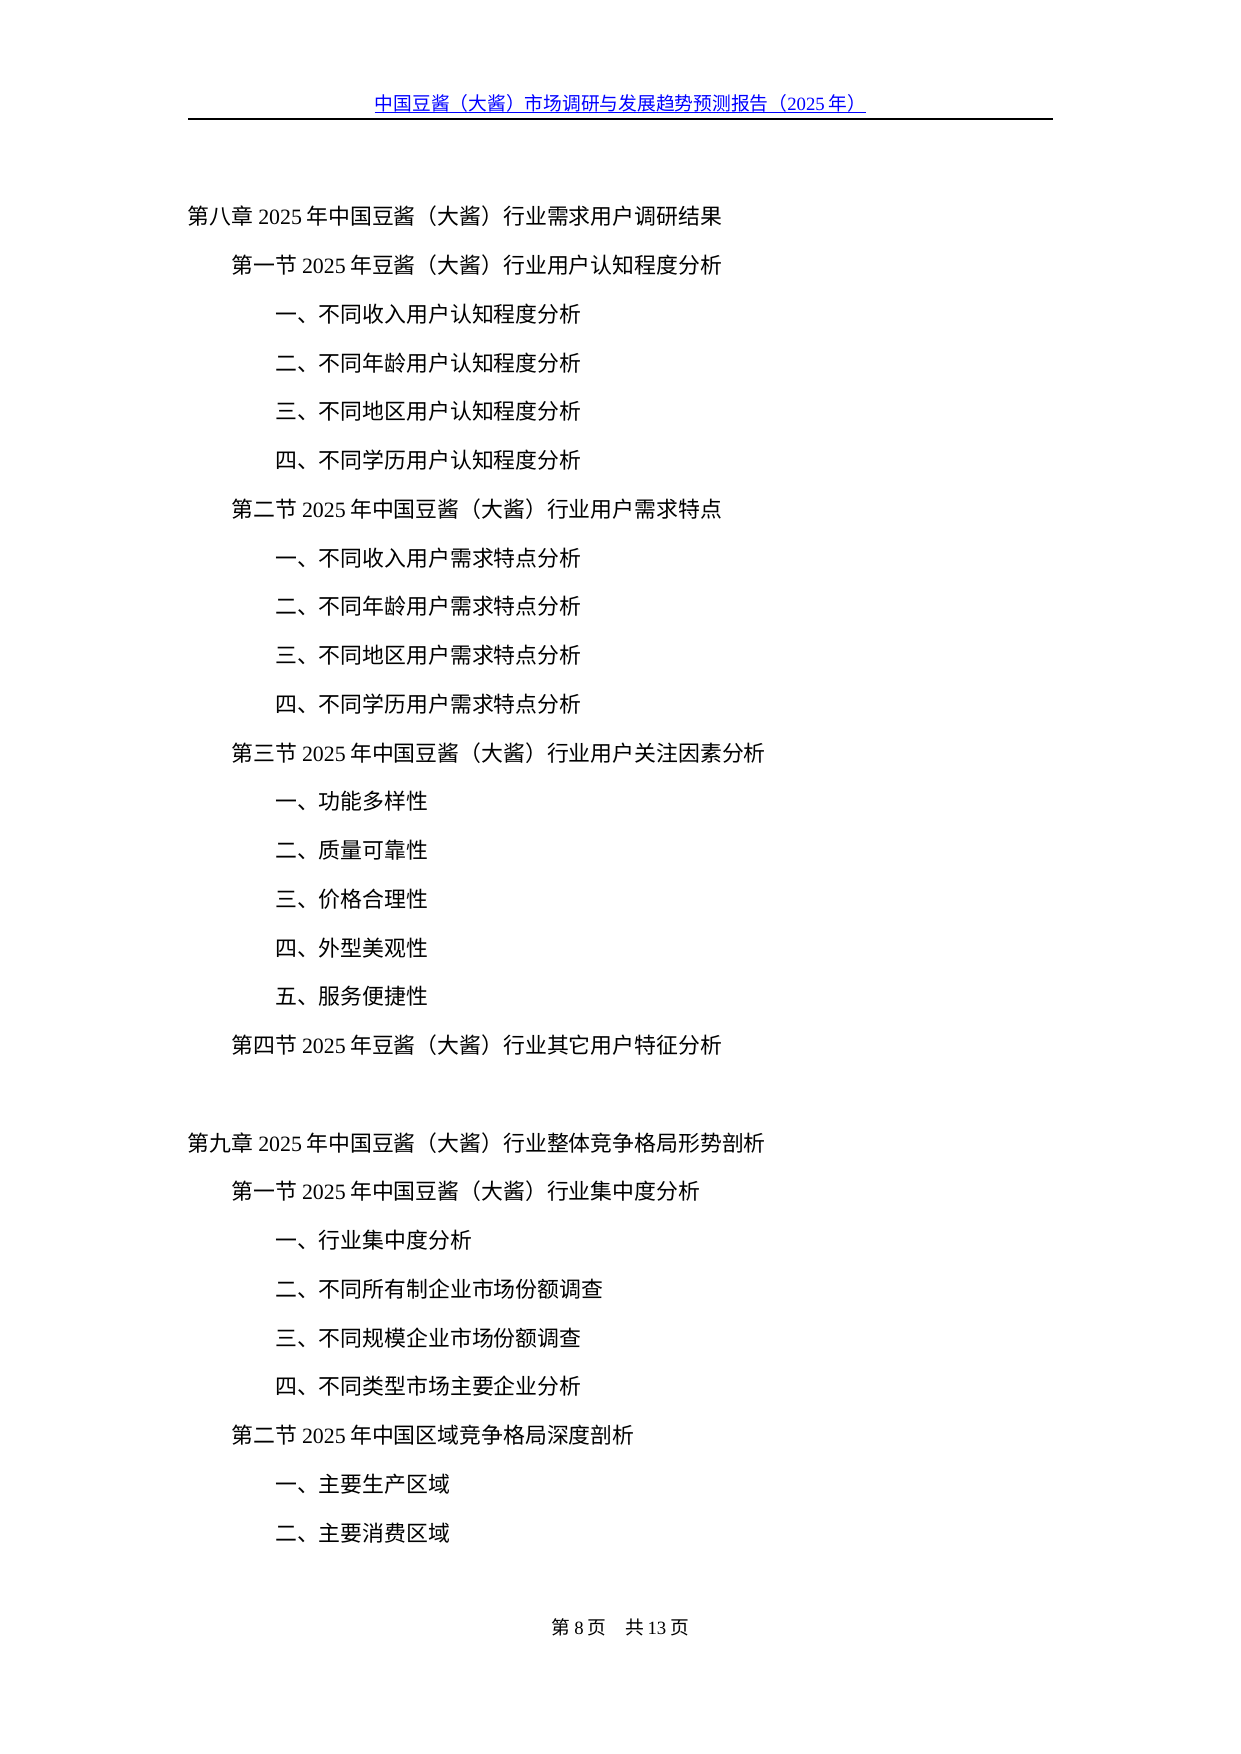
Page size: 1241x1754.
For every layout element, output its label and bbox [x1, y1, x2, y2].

text [187, 150, 1053, 1548]
